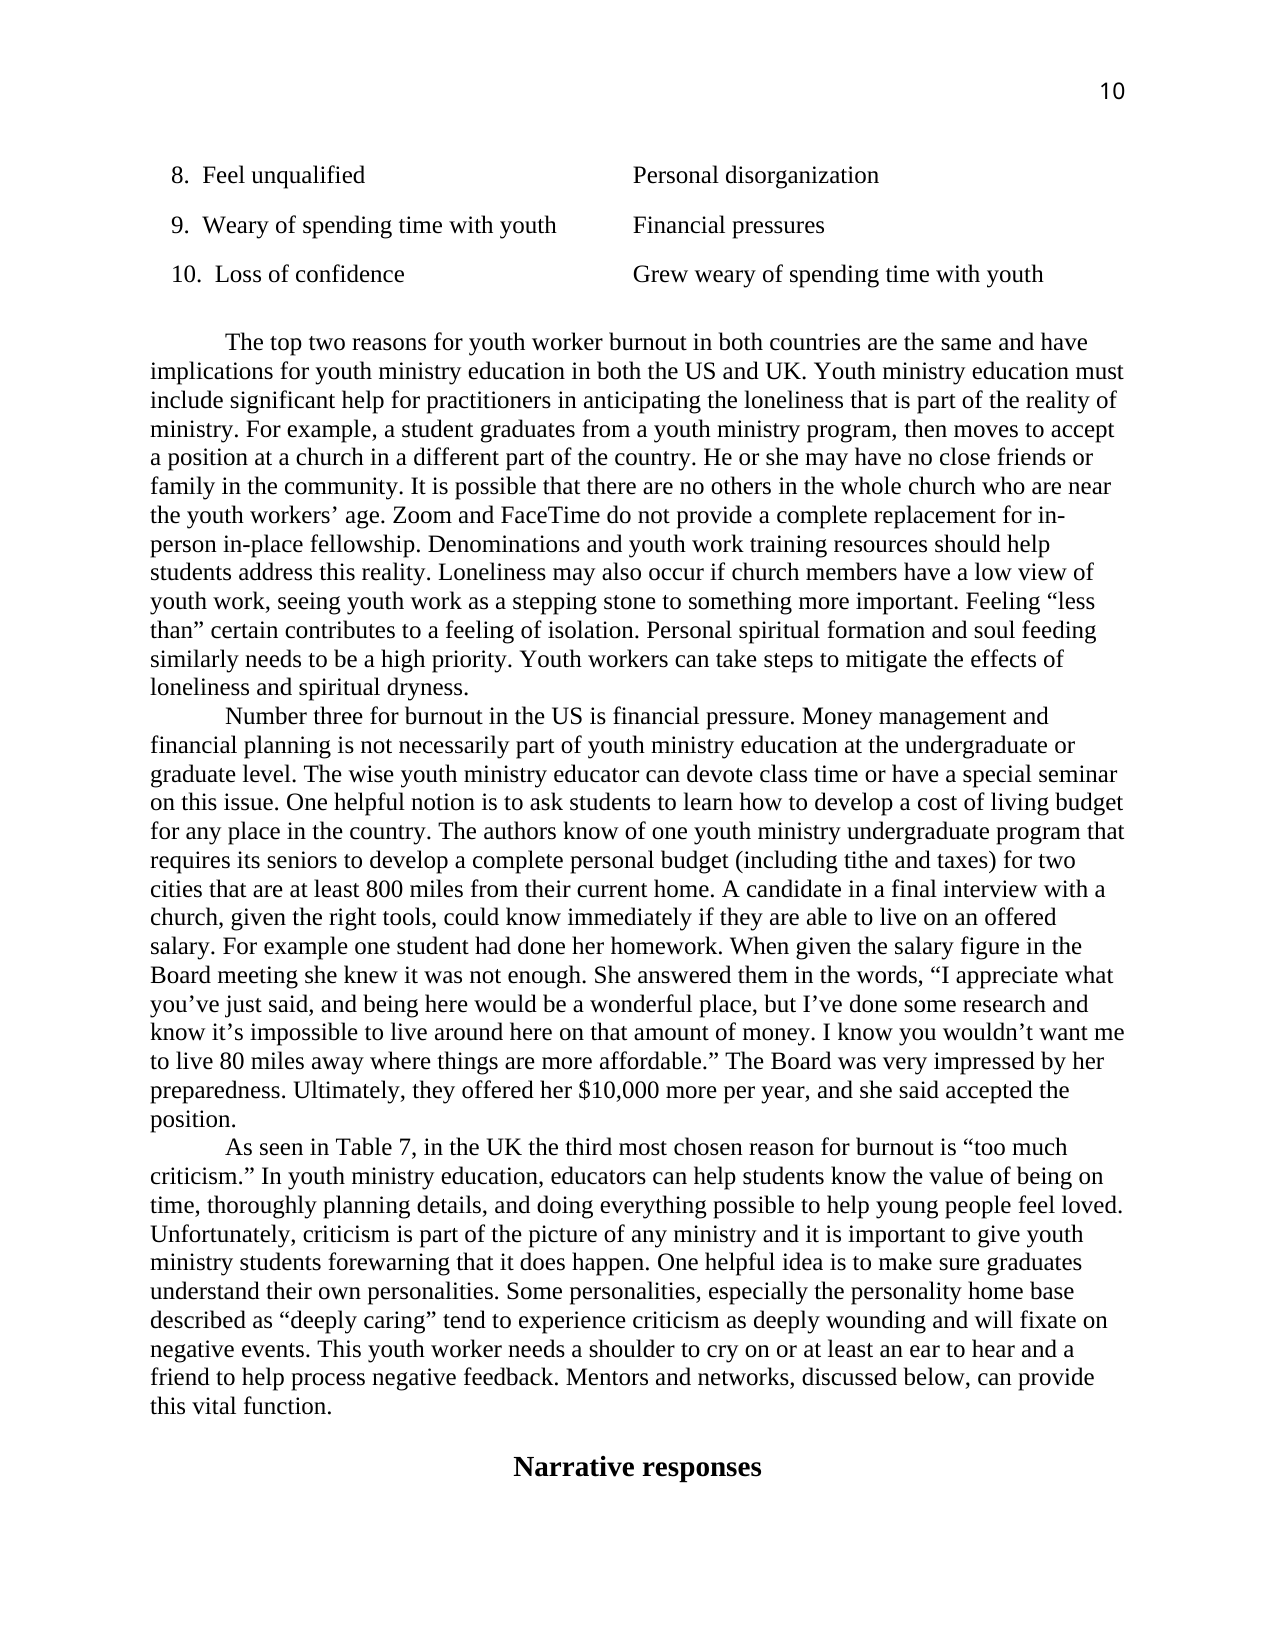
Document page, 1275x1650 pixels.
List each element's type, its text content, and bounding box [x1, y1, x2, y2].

text The top two reasons for youth worker burnout in both countries are the same and have implications for youth ministry education in both the US and UK. Youth ministry education must include significant help for practitioners in anticipating the loneliness that is part of the reality of ministry. For example, a student graduates from a youth ministry program, then moves to accept a position at a church in a different part of the country. He or she may have no close friends or family in the community. It is possible that there are no others in the whole church who are near the youth workers’ age. Zoom and FaceTime do not provide a complete replacement for in-person in-place fellowship. Denominations and youth work training resources should help students address this reality. Loneliness may also occur if church members have a low view of youth work, seeing youth work as a stepping stone to something more important. Feeling “less than” certain contributes to a feeling of isolation. Personal spiritual formation and soul feeding similarly needs to be a high priority. Youth workers can take steps to mitigate the effects of loneliness and spiritual dryness. [150, 327, 1125, 701]
table_cell 8. Feel unqualified [150, 150, 612, 199]
table_cell 9. Weary of spending time with youth [150, 200, 612, 249]
table_cell Financial pressures [612, 200, 1054, 249]
table_cell Personal disorganization [612, 150, 1054, 199]
table_cell Grew weary of spending time with youth [612, 249, 1054, 299]
text As seen in Table 7, in the UK the third most chosen reason for burnout is “too much criticism.” In youth ministry education, educators can help students know the value of being on time, thoroughly planning details, and doing everything possible to help young people feel loved. Unfortunately, criticism is part of the picture of any ministry and it is important to give youth ministry students forewarning that it does happen. One helpful idea is to make sure graduates understand their own personalities. Some personalities, especially the personality home base described as “deeply caring” tend to experience criticism as deeply wounding and will fixate on negative events. This youth worker needs a shoulder to cry on or at least an ear to hear and a friend to help process negative feedback. Mentors and networks, discussed below, can provide this vital function. [150, 1132, 1125, 1420]
table_cell 10. Loss of confidence [150, 249, 612, 299]
text Number three for burnout in the US is financial pressure. Money management and financial planning is not necessarily part of youth ministry education at the undergraduate or graduate level. The wise youth ministry educator can devote class time or have a special seminar on this issue. One helpful notion is to ask students to learn how to develop a cost of living budget for any place in the country. The authors know of one youth ministry undergraduate program that requires its seniors to develop a complete personal budget (including tithe and taxes) for two cities that are at least 800 miles from their current home. A candidate in a final interview with a church, given the right tools, could know immediately if they are able to live on an offered salary. For example one student had done her homework. When given the salary figure in the Board meeting she knew it was not enough. She answered them in the words, “I appreciate what you’ve just said, and being here would be a wonderful place, but I’ve done some research and know it’s impossible to live around here on that amount of money. I know you wouldn’t want me to live 80 miles away where things are more affordable.” The Board was very impressed by her preparedness. Ultimately, they offered her $10,000 more per year, and she said accepted the position. [150, 701, 1125, 1132]
text Narrative responses [150, 1449, 1125, 1482]
